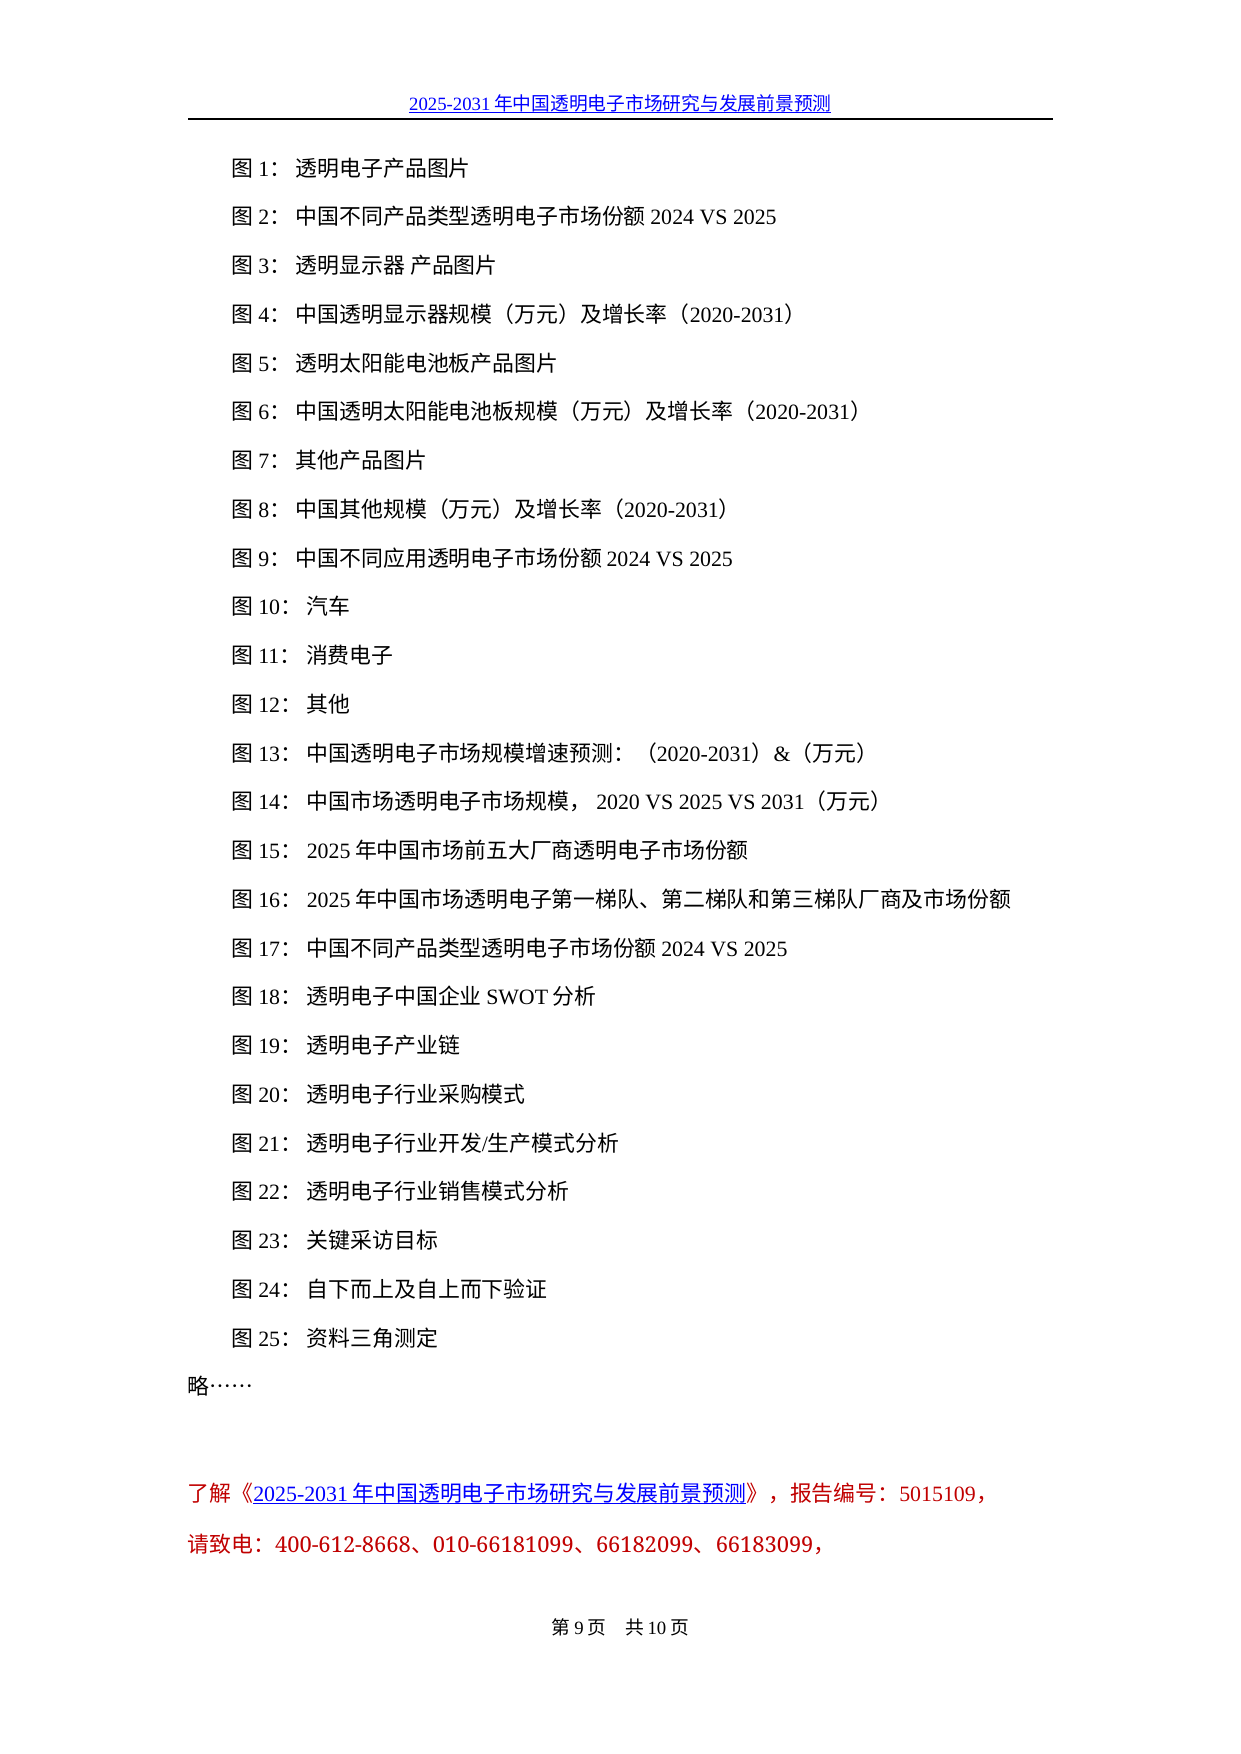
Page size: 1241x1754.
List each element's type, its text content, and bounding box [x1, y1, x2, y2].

text 了解《2025-2031年中国透明电子市场研究与发展前景预测》，报告编号：5015109， [187, 1475, 1053, 1508]
text 请致电：400-612-8668、010-66181099、66182099、66183099， [187, 1527, 1053, 1559]
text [187, 150, 1053, 1401]
